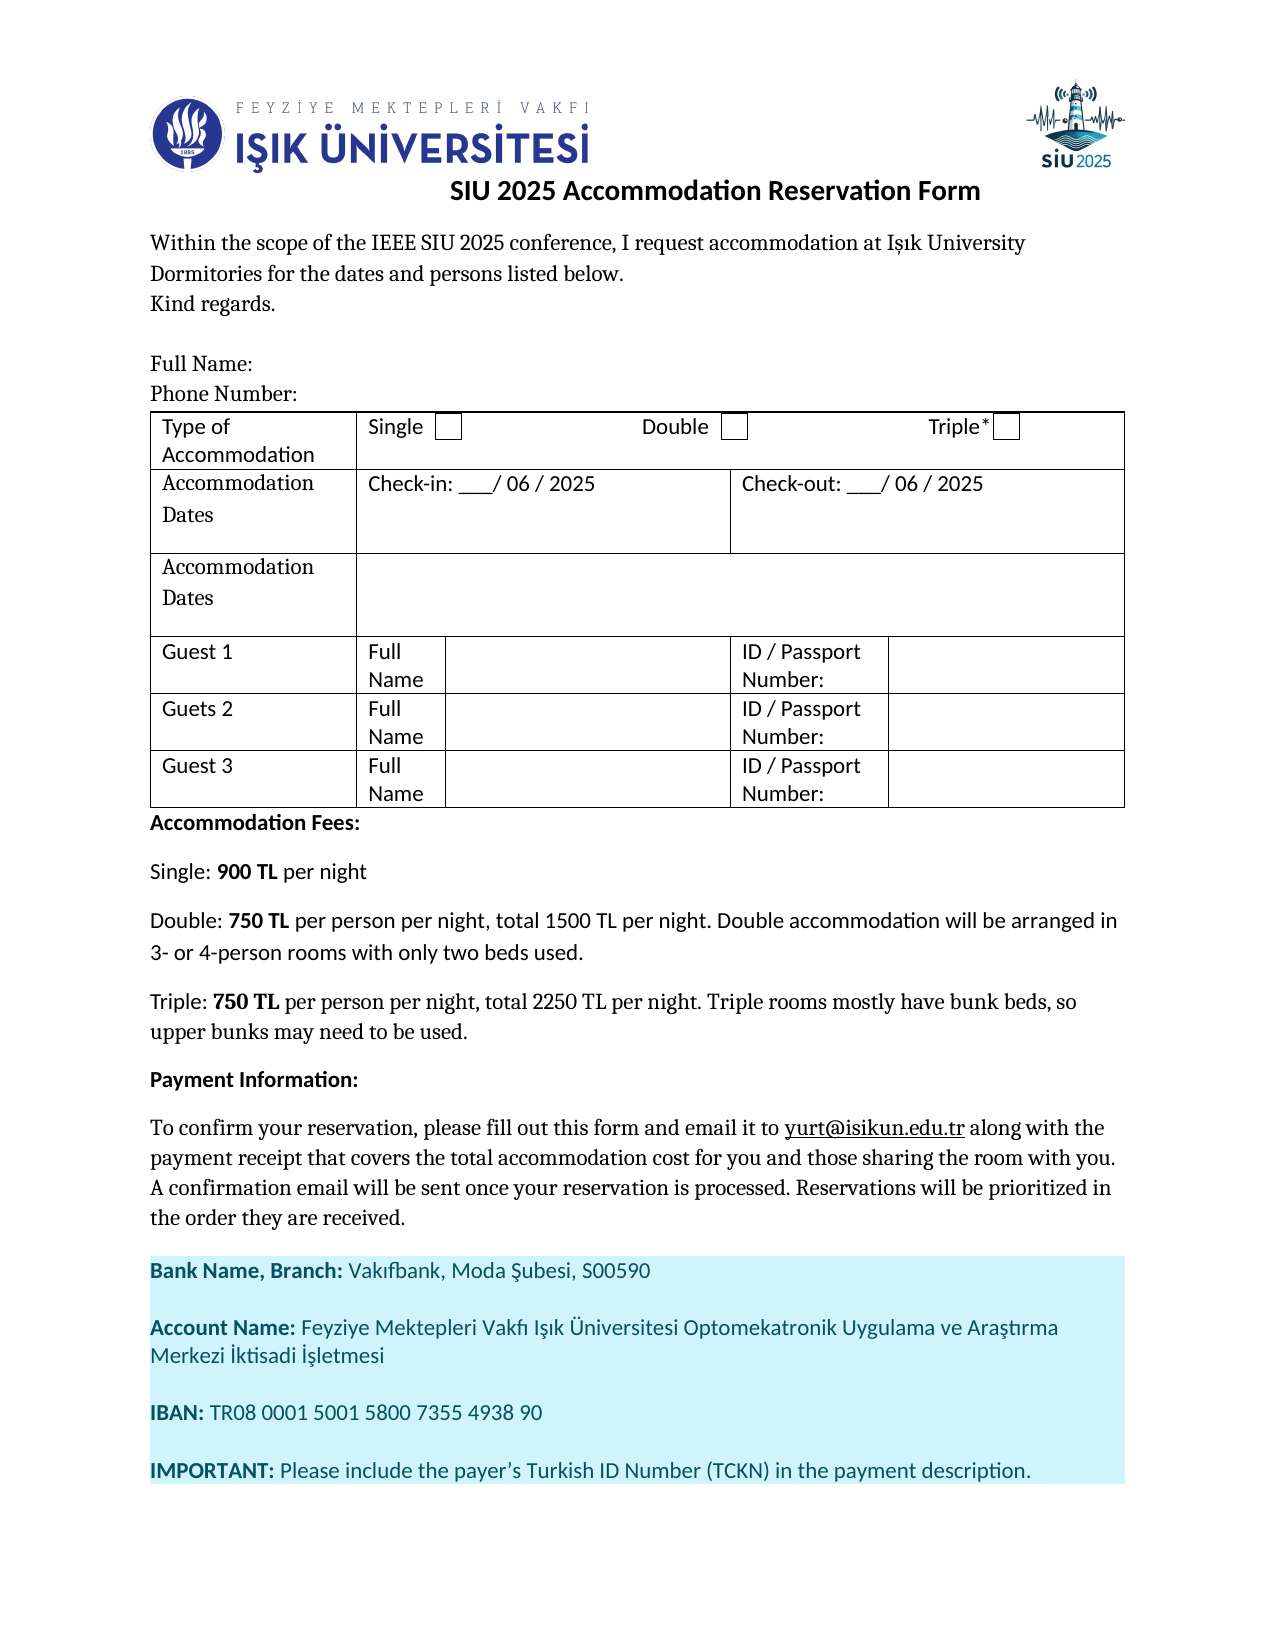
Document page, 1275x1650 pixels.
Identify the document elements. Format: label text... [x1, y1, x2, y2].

text SIU 2025 Accommodation Reservation Form [450, 172, 1125, 208]
table_cell Check-in: ___/ 06 / 2025 [357, 470, 730, 553]
table_cell ID / Passport Number: [731, 637, 888, 693]
table_cell Guest 1 [151, 637, 356, 693]
text Single: 900 TL per night [150, 857, 1125, 885]
text IMPORTANT: Please include the payer’s Turkish ID Number (TCKN) in the payment description. [150, 1456, 1125, 1484]
table_cell [889, 637, 1124, 693]
table_cell Check-out: ___/ 06 / 2025 [731, 470, 1124, 553]
text Accommodation Fees: [150, 808, 1125, 836]
picture [150, 96, 588, 173]
text Triple: 750 TL per person per night, total 2250 TL per night. Triple rooms mostly have bunk beds, so upper bunks may need to be used. [150, 987, 1125, 1045]
text IBAN: TR08 0001 5001 5800 7355 4938 90 [150, 1398, 1125, 1427]
table_cell Full Name [357, 637, 445, 693]
table_cell Full Name [357, 694, 445, 750]
table_header Type of Accommodation [151, 413, 356, 468]
table_cell [446, 694, 730, 750]
table_cell [357, 554, 1124, 636]
table_cell [446, 751, 730, 807]
table_cell [889, 751, 1124, 807]
table_cell Guets 2 [151, 694, 356, 750]
table_cell Guest 3 [151, 751, 356, 807]
table_cell Accommodation Dates [151, 554, 356, 636]
table_cell ID / Passport Number: [731, 751, 888, 807]
text Full Name: [150, 351, 1125, 377]
text Payment Information: [150, 1066, 1125, 1094]
text Double: 750 TL per person per night, total 1500 TL per night. Double accommodation will be arranged in 3- or 4-person rooms with only two beds used. [150, 906, 1125, 966]
text Account Name: Feyziye Mektepleri Vakfı Işık Üniversitesi Optomekatronik Uygulama ve Araştırma Merkezi İktisadi İşletmesi [150, 1313, 1125, 1369]
table_cell [889, 694, 1124, 750]
table_cell [446, 637, 730, 693]
text To confirm your reservation, please fill out this form and email it to yurt@isikun.edu.tr along with the payment receipt that covers the total accommodation cost for you and those sharing the room with you. A confirmation email will be sent once your reservation is processed. Reservations will be prioritized in the order they are received. [150, 1114, 1125, 1231]
text Phone Number: [150, 381, 1125, 407]
text Within the scope of the IEEE SIU 2025 conference, I request accommodation at Işık University Dormitories for the dates and persons listed below. Kind regards. [150, 230, 1125, 317]
table_cell Accommodation Dates [151, 470, 356, 553]
table_header Single Double Triple* [357, 413, 1124, 468]
table_cell ID / Passport Number: [731, 694, 888, 750]
picture [1026, 73, 1125, 173]
table_cell Full Name [357, 751, 445, 807]
text Bank Name, Branch: Vakıfbank, Moda Şubesi, S00590 [150, 1256, 1125, 1284]
